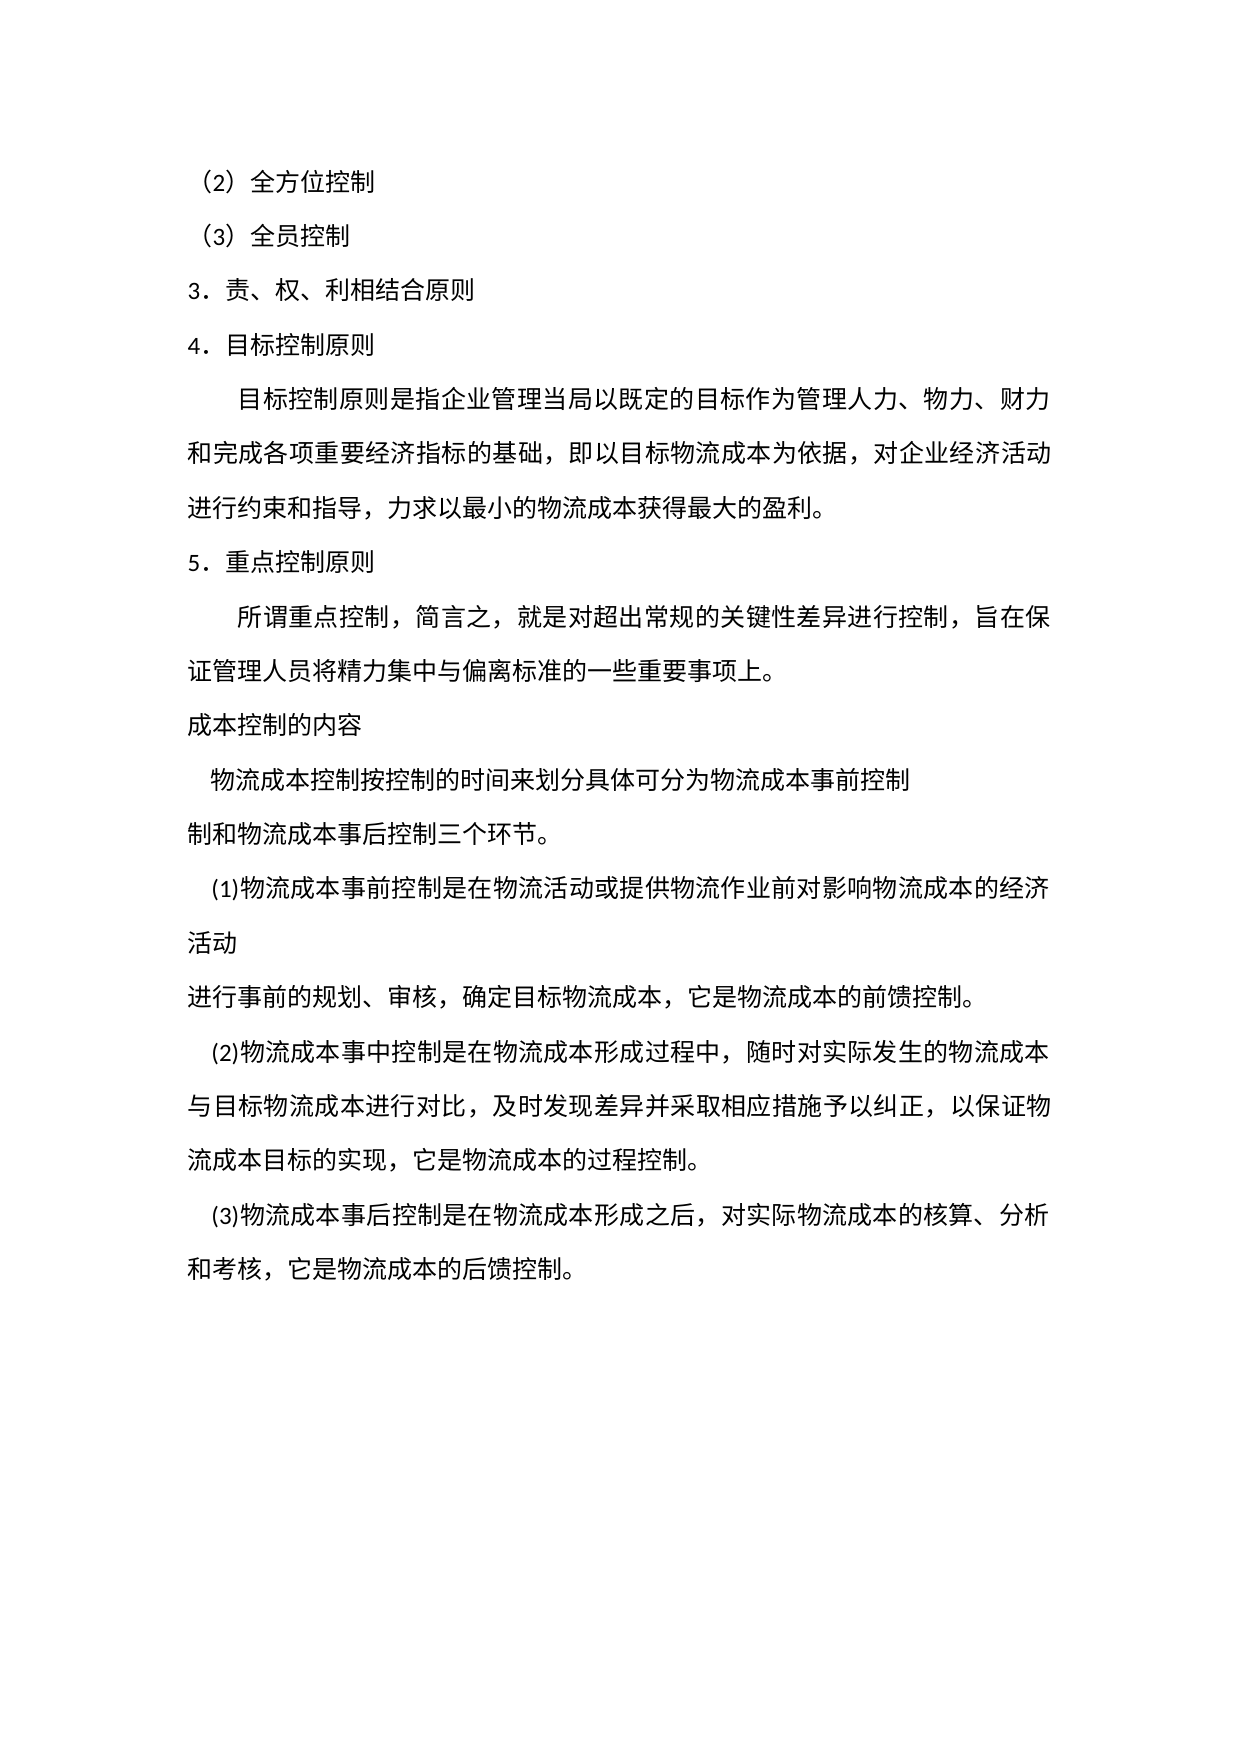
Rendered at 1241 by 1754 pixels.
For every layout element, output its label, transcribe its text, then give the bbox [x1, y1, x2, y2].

text (1)物流成本事前控制是在物流活动或提供物流作业前对影响物流成本的经济活动 [187, 869, 1053, 959]
text 4．目标控制原则 [187, 325, 1053, 361]
text （2）全方位控制 [187, 162, 1053, 198]
text 目标控制原则是指企业管理当局以既定的目标作为管理人力、物力、财力和完成各项重要经济指标的基础，即以目标物流成本为依据，对企业经济活动进行约束和指导，力求以最小的物流成本获得最大的盈利。 [187, 379, 1053, 524]
text （3）全员控制 [187, 216, 1053, 253]
text 所谓重点控制，简言之，就是对超出常规的关键性差异进行控制，旨在保证管理人员将精力集中与偏离标准的一些重要事项上。 [187, 597, 1053, 688]
text 进行事前的规划、审核，确定目标物流成本，它是物流成本的前馈控制。 [187, 978, 1053, 1014]
text 3．责、权、利相结合原则 [187, 271, 1053, 307]
text 5．重点控制原则 [187, 543, 1053, 579]
text (3)物流成本事后控制是在物流成本形成之后，对实际物流成本的核算、分析和考核，它是物流成本的后馈控制。 [187, 1195, 1053, 1286]
text 成本控制的内容 [187, 706, 1053, 742]
text 物流成本控制按控制的时间来划分具体可分为物流成本事前控制 [187, 760, 1053, 796]
text 制和物流成本事后控制三个环节。 [187, 814, 1053, 851]
text (2)物流成本事中控制是在物流成本形成过程中，随时对实际发生的物流成本与目标物流成本进行对比，及时发现差异并采取相应措施予以纠正，以保证物流成本目标的实现，它是物流成本的过程控制。 [187, 1032, 1053, 1177]
